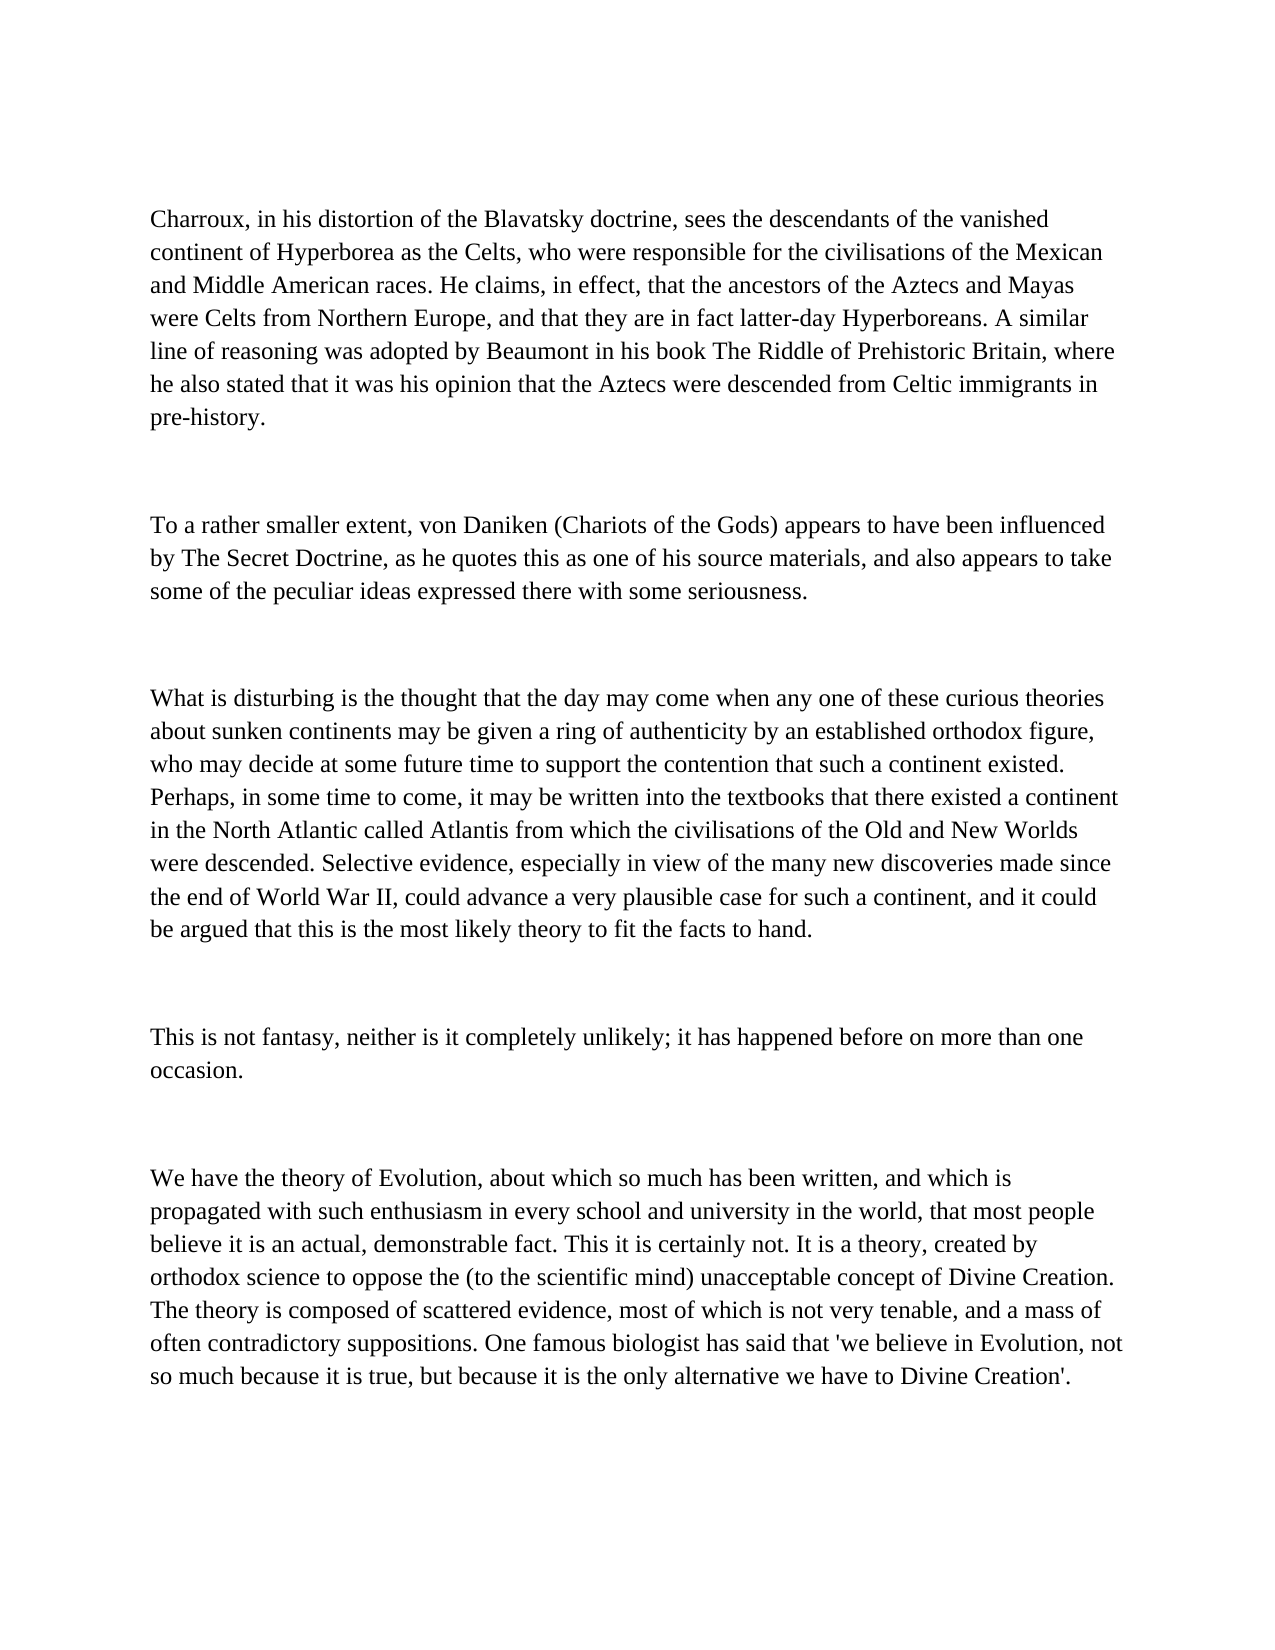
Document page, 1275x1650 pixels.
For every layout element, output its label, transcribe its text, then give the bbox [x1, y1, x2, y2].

text To a rather smaller extent, von Daniken (Chariots of the Gods) appears to have been influenced by The Secret Doctrine, as he quotes this as one of his source materials, and also appears to take some of the peculiar ideas expressed there with some seriousness. [150, 510, 1125, 604]
text We have the theory of Evolution, about which so much has been written, and which is propagated with such enthusiasm in every school and university in the world, that most people believe it is an actual, demonstrable fact. This it is certainly not. It is a theory, created by orthodox science to oppose the (to the scientific mind) unacceptable concept of Divine Creation. The theory is composed of scattered evidence, most of which is not very tenable, and a mass of often contradictory suppositions. One famous biologist has said that 'we believe in Evolution, not so much because it is true, but because it is the only alternative we have to Divine Creation'. [150, 1163, 1125, 1390]
text Charroux, in his distortion of the Blavatsky doctrine, sees the descendants of the vanished continent of Hyperborea as the Celts, who were responsible for the civilisations of the Mexican and Middle American races. He claims, in effect, that the ancestors of the Aztecs and Mayas were Celts from Northern Europe, and that they are in fact latter-day Hyperboreans. A similar line of reasoning was adopted by Beaumont in his book The Riddle of Prehistoric Britain, where he also stated that it was his opinion that the Aztecs were descended from Celtic immigrants in pre-history. [150, 204, 1125, 431]
text This is not fantasy, neither is it completely unlikely; it has happened before on more than one occasion. [150, 1022, 1125, 1084]
text What is disturbing is the thought that the day may come when any one of these curious theories about sunken continents may be given a ring of authenticity by an established orthodox figure, who may decide at some future time to support the contention that such a continent existed. Perhaps, in some time to come, it may be written into the textbooks that there existed a continent in the North Atlantic called Atlantis from which the civilisations of the Old and New Worlds were descended. Selective evidence, especially in view of the many new discoveries made since the end of World War II, could advance a very plausible case for such a continent, and it could be argued that this is the most likely theory to fit the facts to hand. [150, 683, 1125, 943]
